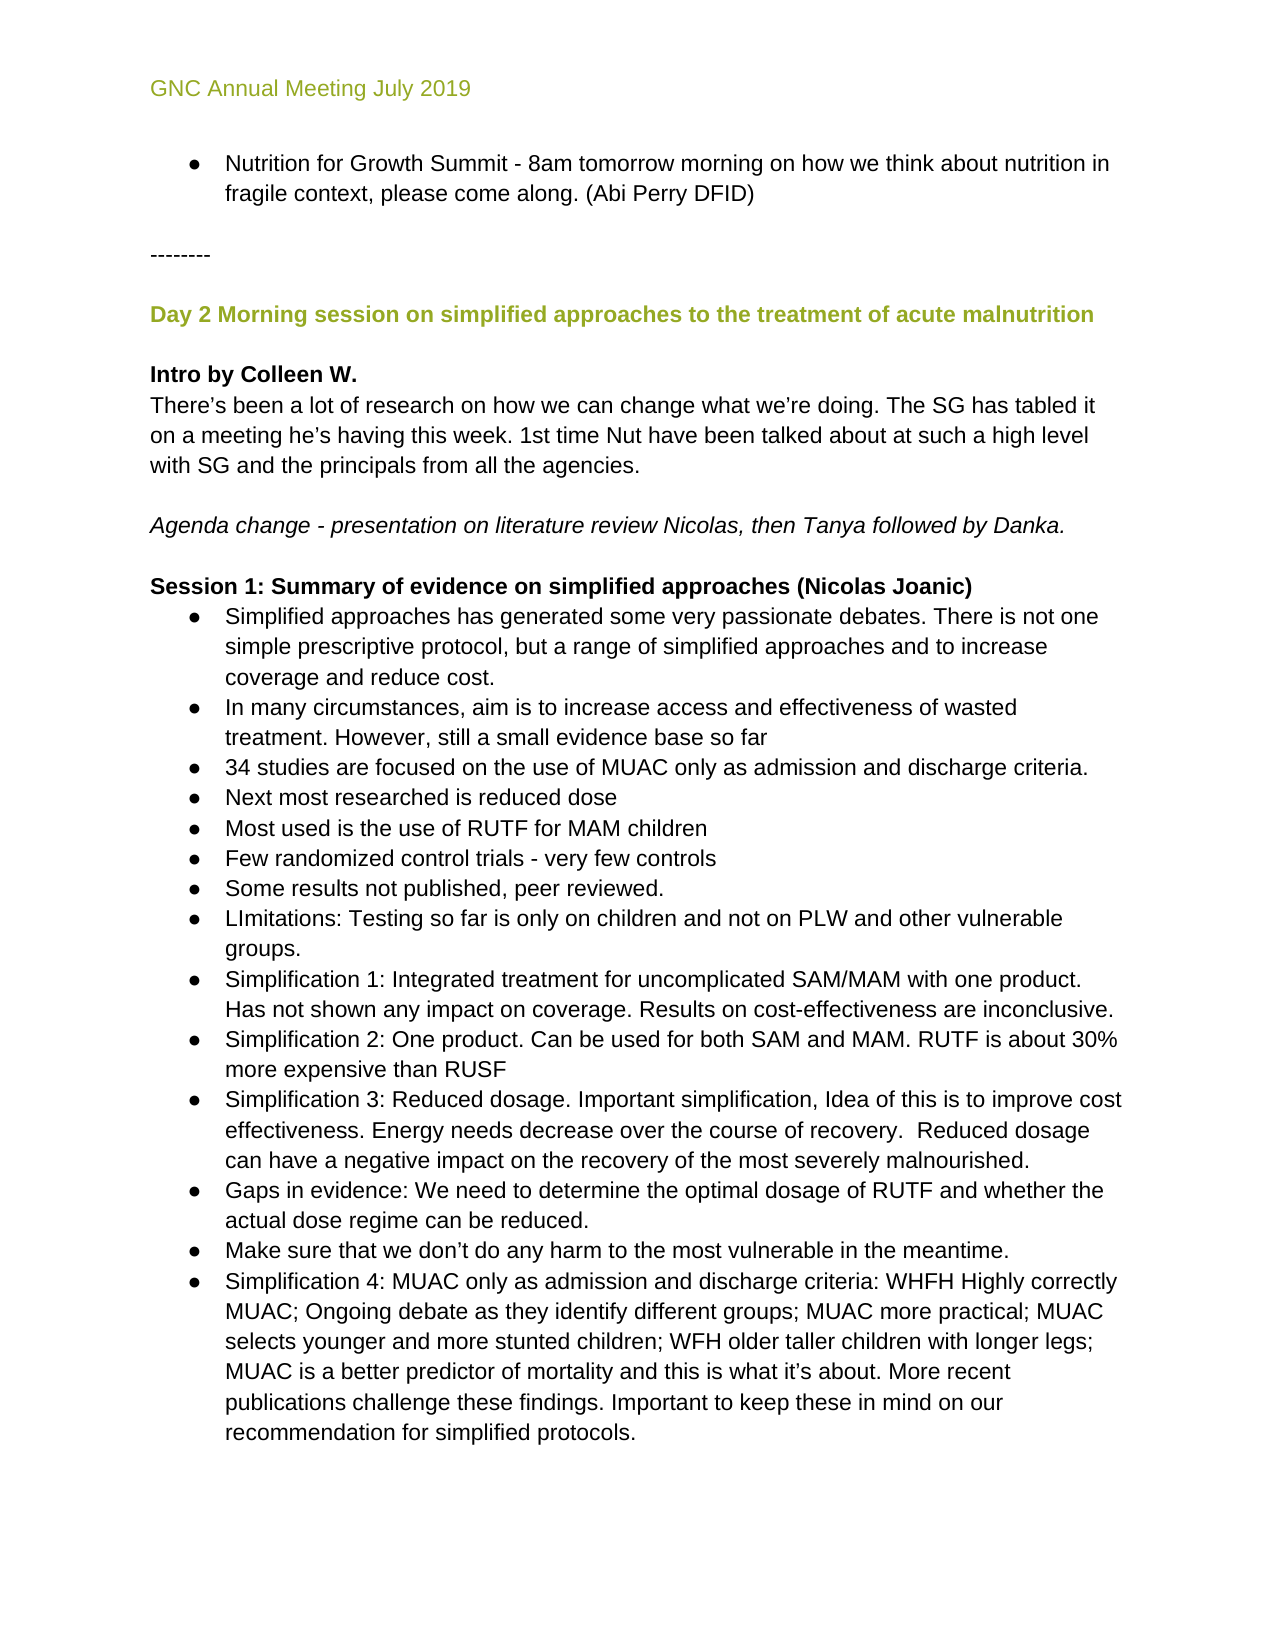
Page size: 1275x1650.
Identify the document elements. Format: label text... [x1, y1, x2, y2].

list Some results not published, peer reviewed. [187, 875, 1125, 901]
list Simplification 4: MUAC only as admission and discharge criteria: WHFH Highly correctly MUAC; Ongoing debate as they identify different groups; MUAC more practical; MUAC selects younger and more stunted children; WFH older taller children with longer legs; MUAC is a better predictor of mortality and this is what it’s about. More recent publications challenge these findings. Important to keep these in mind on our recommendation for simplified protocols. [187, 1268, 1125, 1445]
list Simplification 3: Reduced dosage. Important simplification, Idea of this is to improve cost effectiveness. Energy needs decrease over the course of recovery. Reduced dosage can have a negative impact on the recovery of the most severely malnourished. [187, 1086, 1125, 1173]
text Session 1: Summary of evidence on simplified approaches (Nicolas Joanic) [150, 573, 1125, 599]
list 34 studies are focused on the use of MUAC only as admission and discharge criteria. [187, 754, 1125, 781]
list Simplification 1: Integrated treatment for uncomplicated SAM/MAM with one product. Has not shown any impact on coverage. Results on cost-effectiveness are inconclusive. [187, 966, 1125, 1022]
list Nutrition for Growth Summit - 8am tomorrow morning on how we think about nutrition in fragile context, please come along. (Abi Perry DFID) [187, 150, 1125, 207]
list Next most researched is reduced dose [187, 784, 1125, 811]
list Simplified approaches has generated some very passionate debates. There is not one simple prescriptive protocol, but a range of simplified approaches and to increase coverage and reduce cost. [187, 603, 1125, 690]
list Most used is the use of RUTF for MAM children [187, 814, 1125, 841]
list Make sure that we don’t do any harm to the most vulnerable in the meantime. [187, 1237, 1125, 1264]
text There’s been a lot of research on how we can change what we’re doing. The SG has tabled it on a meeting he’s having this week. 1st time Nut have been talked about at such a high level with SG and the principals from all the agencies. [150, 392, 1125, 478]
text -------- [150, 241, 1125, 267]
text Intro by Colleen W. [150, 361, 1125, 388]
list Simplification 2: One product. Can be used for both SAM and MAM. RUTF is about 30% more expensive than RUSF [187, 1026, 1125, 1083]
list In many circumstances, aim is to increase access and effectiveness of wasted treatment. However, still a small evidence base so far [187, 694, 1125, 750]
text Day 2 Morning session on simplified approaches to the treatment of acute malnutrition [150, 301, 1125, 327]
text Agenda change - presentation on literature review Nicolas, then Tanya followed by Danka. [150, 512, 1125, 539]
list Few randomized control trials - very few controls [187, 845, 1125, 871]
list LImitations: Testing so far is only on children and not on PLW and other vulnerable groups. [187, 905, 1125, 962]
list Gaps in evidence: We need to determine the optimal dosage of RUTF and whether the actual dose regime can be reduced. [187, 1177, 1125, 1234]
